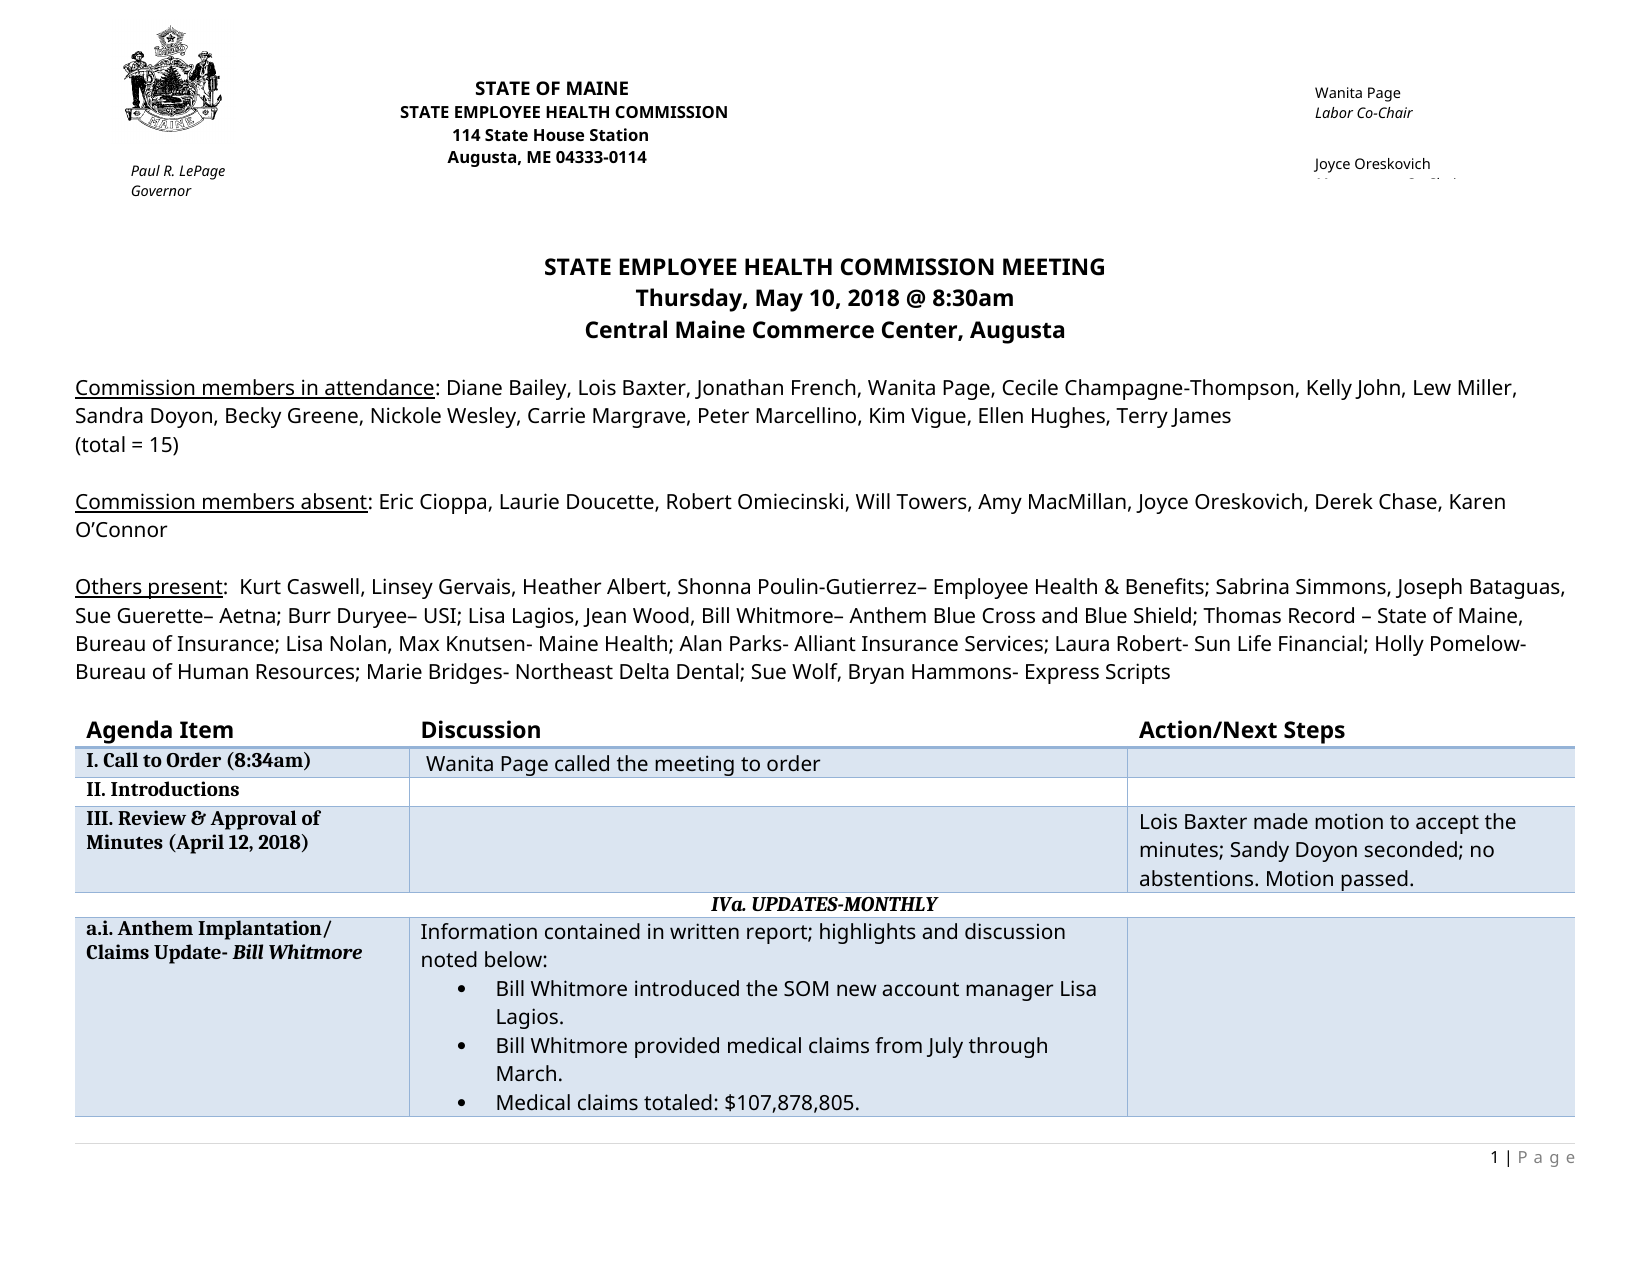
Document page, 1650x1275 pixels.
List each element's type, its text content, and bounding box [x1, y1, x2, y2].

table_cell [1128, 778, 1575, 806]
table_cell II. Introductions [75, 778, 409, 806]
text STATE EMPLOYEE HEALTH COMMISSION MEETING [75, 251, 1575, 282]
text Central Maine Commerce Center, Augusta [75, 313, 1575, 345]
table_cell [410, 778, 1127, 806]
table_cell [1128, 749, 1575, 777]
table_cell I. Call to Order (8:34am) [75, 749, 409, 777]
text Others present: Kurt Caswell, Linsey Gervais, Heather Albert, Shonna Poulin-Gutierrez– Employee Health & Benefits; Sabrina Simmons, Joseph Bataguas, Sue Guerette– Aetna; Burr Duryee– USI; Lisa Lagios, Jean Wood, Bill Whitmore– Anthem Blue Cross and Blue Shield; Thomas Record – State of Maine, Bureau of Insurance; Lisa Nolan, Max Knutsen- Maine Health; Alan Parks- Alliant Insurance Services; Laura Robert- Sun Life Financial; Holly Pomelow- Bureau of Human Resources; Marie Bridges- Northeast Delta Dental; Sue Wolf, Bryan Hammons- Express Scripts [75, 572, 1575, 686]
table_cell IVa. UPDATES-MONTHLY [75, 893, 1575, 917]
table_cell Lois Baxter made motion to accept the minutes; Sandy Doyon seconded; no abstentions. Motion passed. [1128, 807, 1575, 892]
table_cell Wanita Page called the meeting to order [410, 749, 1127, 777]
table_header Action/Next Steps [1128, 715, 1575, 746]
picture [111, 19, 236, 144]
table_cell III. Review & Approval of Minutes (April 12, 2018) [75, 807, 409, 892]
text Commission members in attendance: Diane Bailey, Lois Baxter, Jonathan French, Wanita Page, Cecile Champagne-Thompson, Kelly John, Lew Miller, Sandra Doyon, Becky Greene, Nickole Wesley, Carrie Margrave, Peter Marcellino, Kim Vigue, Ellen Hughes, Terry James [75, 373, 1575, 430]
table_header Agenda Item [75, 715, 409, 746]
table_header Discussion [409, 715, 1128, 746]
table_cell [1128, 918, 1575, 1116]
text (total = 15) [75, 430, 1575, 458]
table_cell a.i. Anthem Implantation/ Claims Update- Bill Whitmore [75, 918, 409, 1116]
table_cell [410, 807, 1127, 892]
text Commission members absent: Eric Cioppa, Laurie Doucette, Robert Omiecinski, Will Towers, Amy MacMillan, Joyce Oreskovich, Derek Chase, Karen O’Connor [75, 487, 1575, 544]
text Thursday, May 10, 2018 @ 8:30am [75, 282, 1575, 313]
